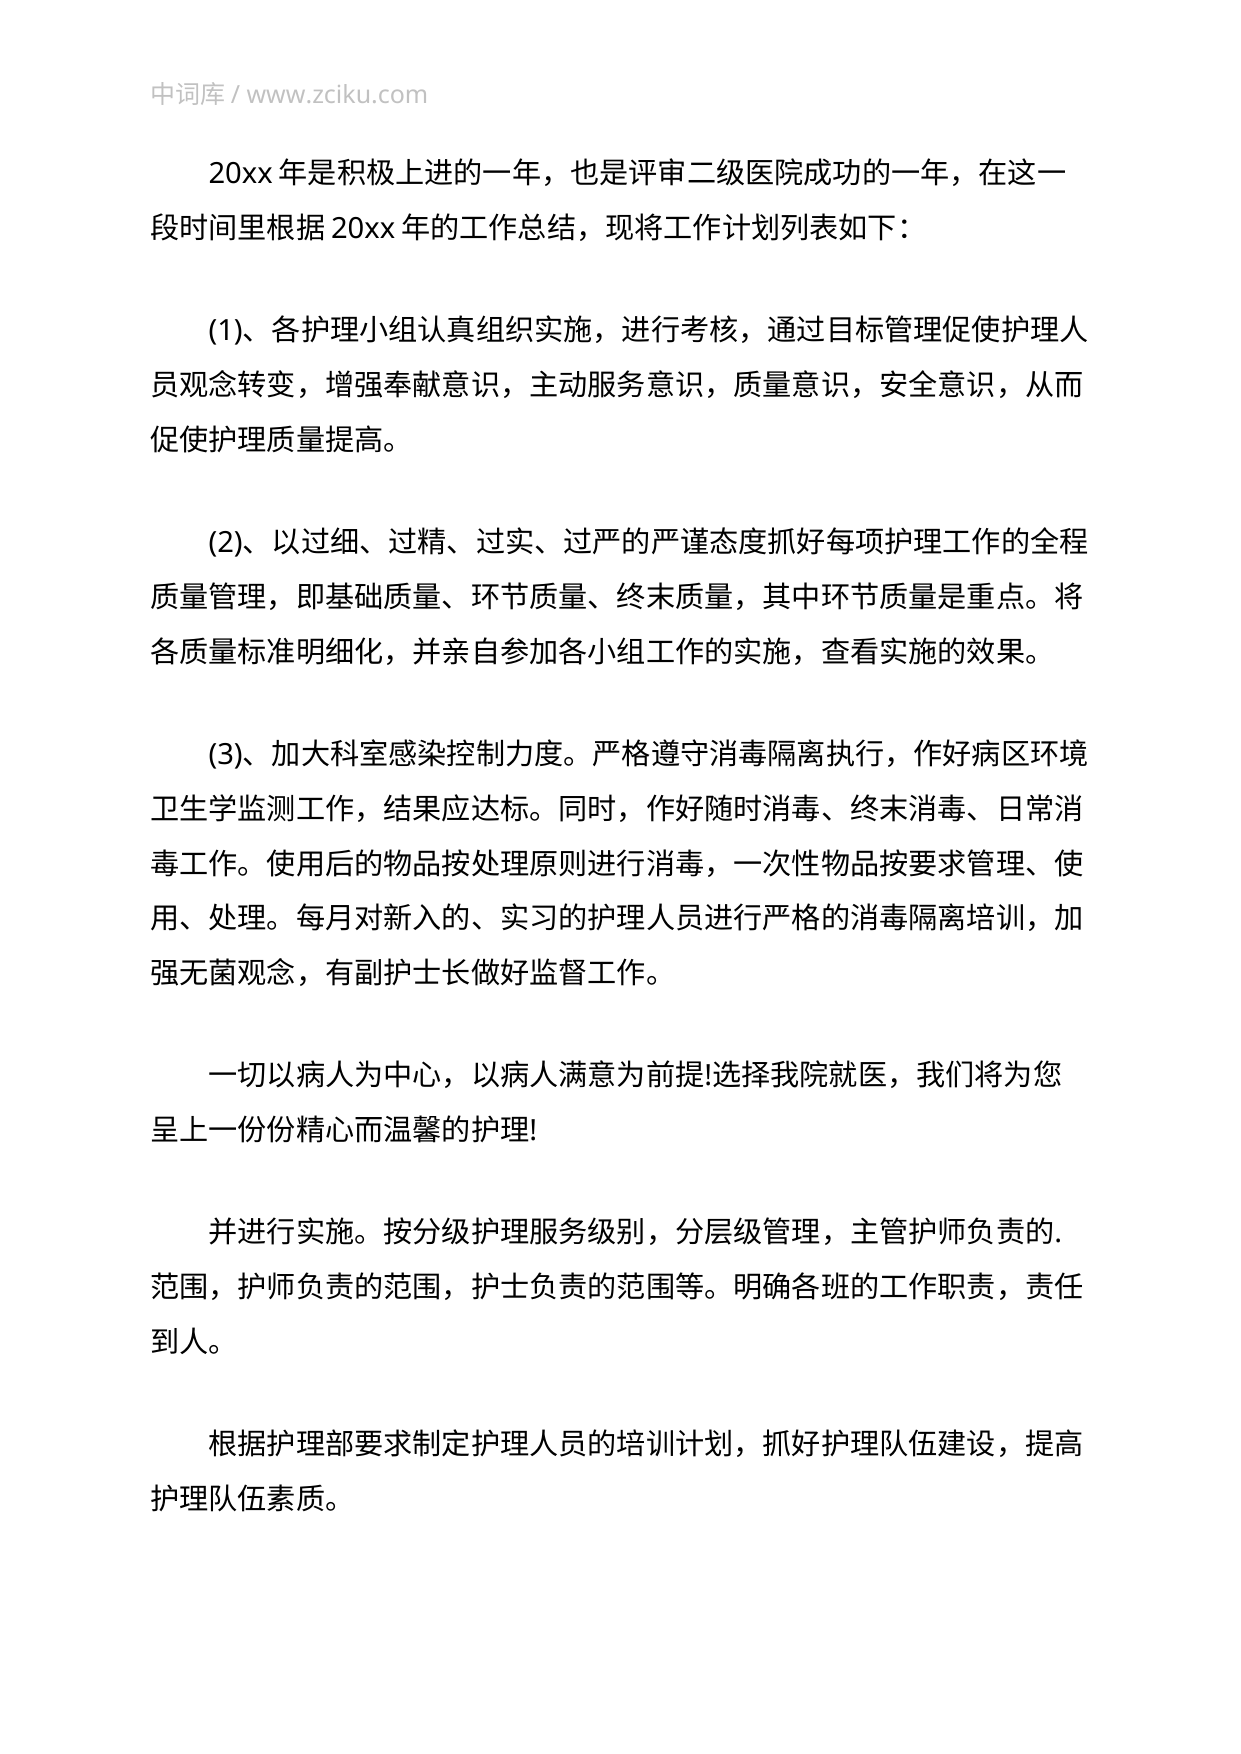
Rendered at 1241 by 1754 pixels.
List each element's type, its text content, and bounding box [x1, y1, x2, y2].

text 一切以病人为中心，以病人满意为前提!选择我院就医，我们将为您呈上一份份精心而温馨的护理! [150, 1052, 1090, 1149]
text 根据护理部要求制定护理人员的培训计划，抓好护理队伍建设，提高护理队伍素质。 [150, 1420, 1090, 1518]
text 并进行实施。按分级护理服务级别，分层级管理，主管护师负责的.范围，护师负责的范围，护士负责的范围等。明确各班的工作职责，责任到人。 [150, 1209, 1090, 1361]
text (3)、加大科室感染控制力度。严格遵守消毒隔离执行，作好病区环境卫生学监测工作，结果应达标。同时，作好随时消毒、终末消毒、日常消毒工作。使用后的物品按处理原则进行消毒，一次性物品按要求管理、使用、处理。每月对新入的、实习的护理人员进行严格的消毒隔离培训，加强无菌观念，有副护士长做好监督工作。 [150, 730, 1090, 992]
text (2)、以过细、过精、过实、过严的严谨态度抓好每项护理工作的全程质量管理，即基础质量、环节质量、终末质量，其中环节质量是重点。将各质量标准明细化，并亲自参加各小组工作的实施，查看实施的效果。 [150, 519, 1090, 671]
text 20xx年是积极上进的一年，也是评审二级医院成功的一年，在这一段时间里根据20xx年的工作总结，现将工作计划列表如下： [150, 150, 1090, 247]
text (1)、各护理小组认真组织实施，进行考核，通过目标管理促使护理人员观念转变，增强奉献意识，主动服务意识，质量意识，安全意识，从而促使护理质量提高。 [150, 307, 1090, 459]
